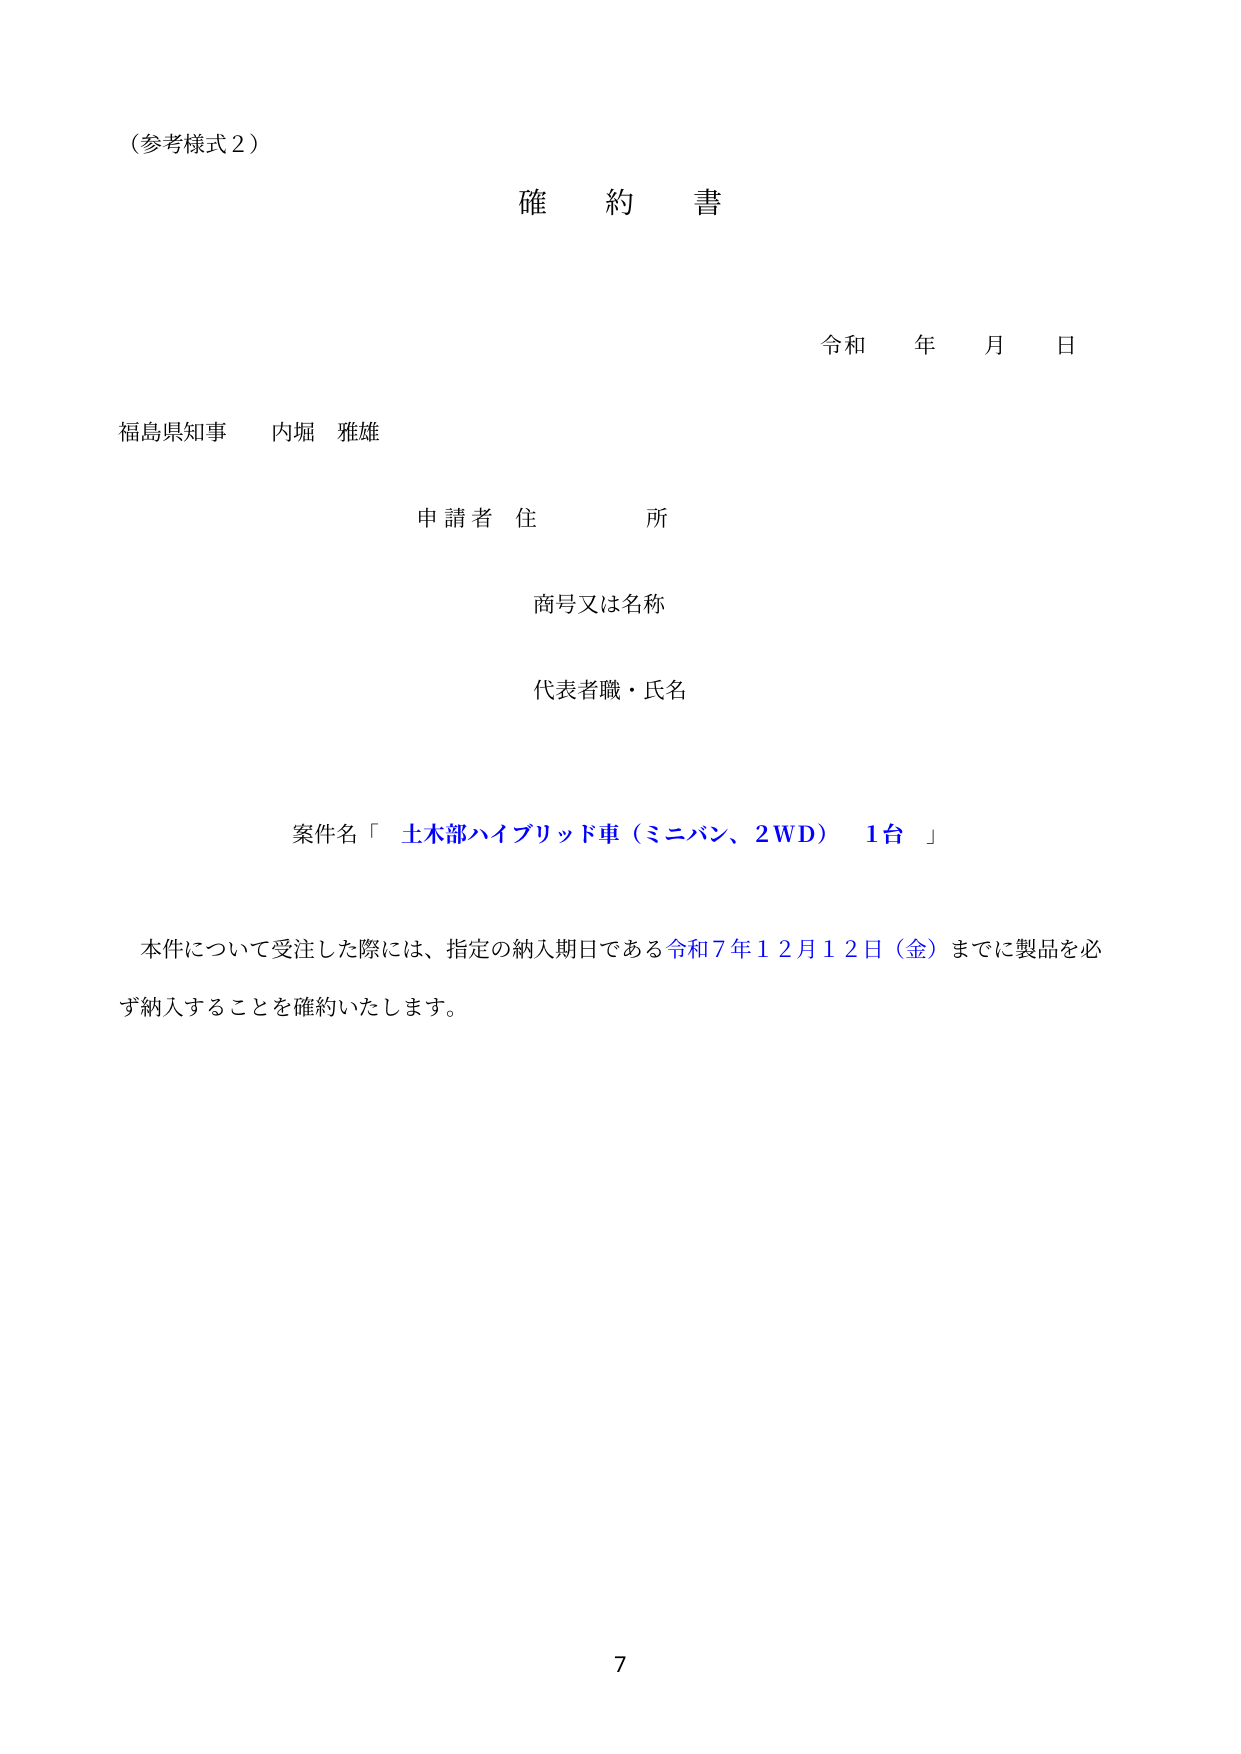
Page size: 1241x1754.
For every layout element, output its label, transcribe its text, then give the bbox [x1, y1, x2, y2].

text 申 請 者 住 所 [118, 488, 1122, 546]
text （参考様式２） [118, 114, 1122, 172]
text 令和 年 月 日 [118, 316, 1122, 373]
text 確 約 書 [118, 172, 1122, 229]
text 本件について受注した際には、指定の納入期日である令和７年１２月１２日（金）までに製品を必ず納入することを確約いたします。 [118, 919, 1122, 1034]
text 代表者職・氏名 [118, 661, 1122, 718]
text 福島県知事 内堀 雅雄 [118, 402, 1122, 459]
text 案件名「 土木部ハイブリッド車（ミニバン、２ＷＤ） １台 」 [118, 804, 1122, 862]
text 商号又は名称 [118, 574, 1122, 632]
